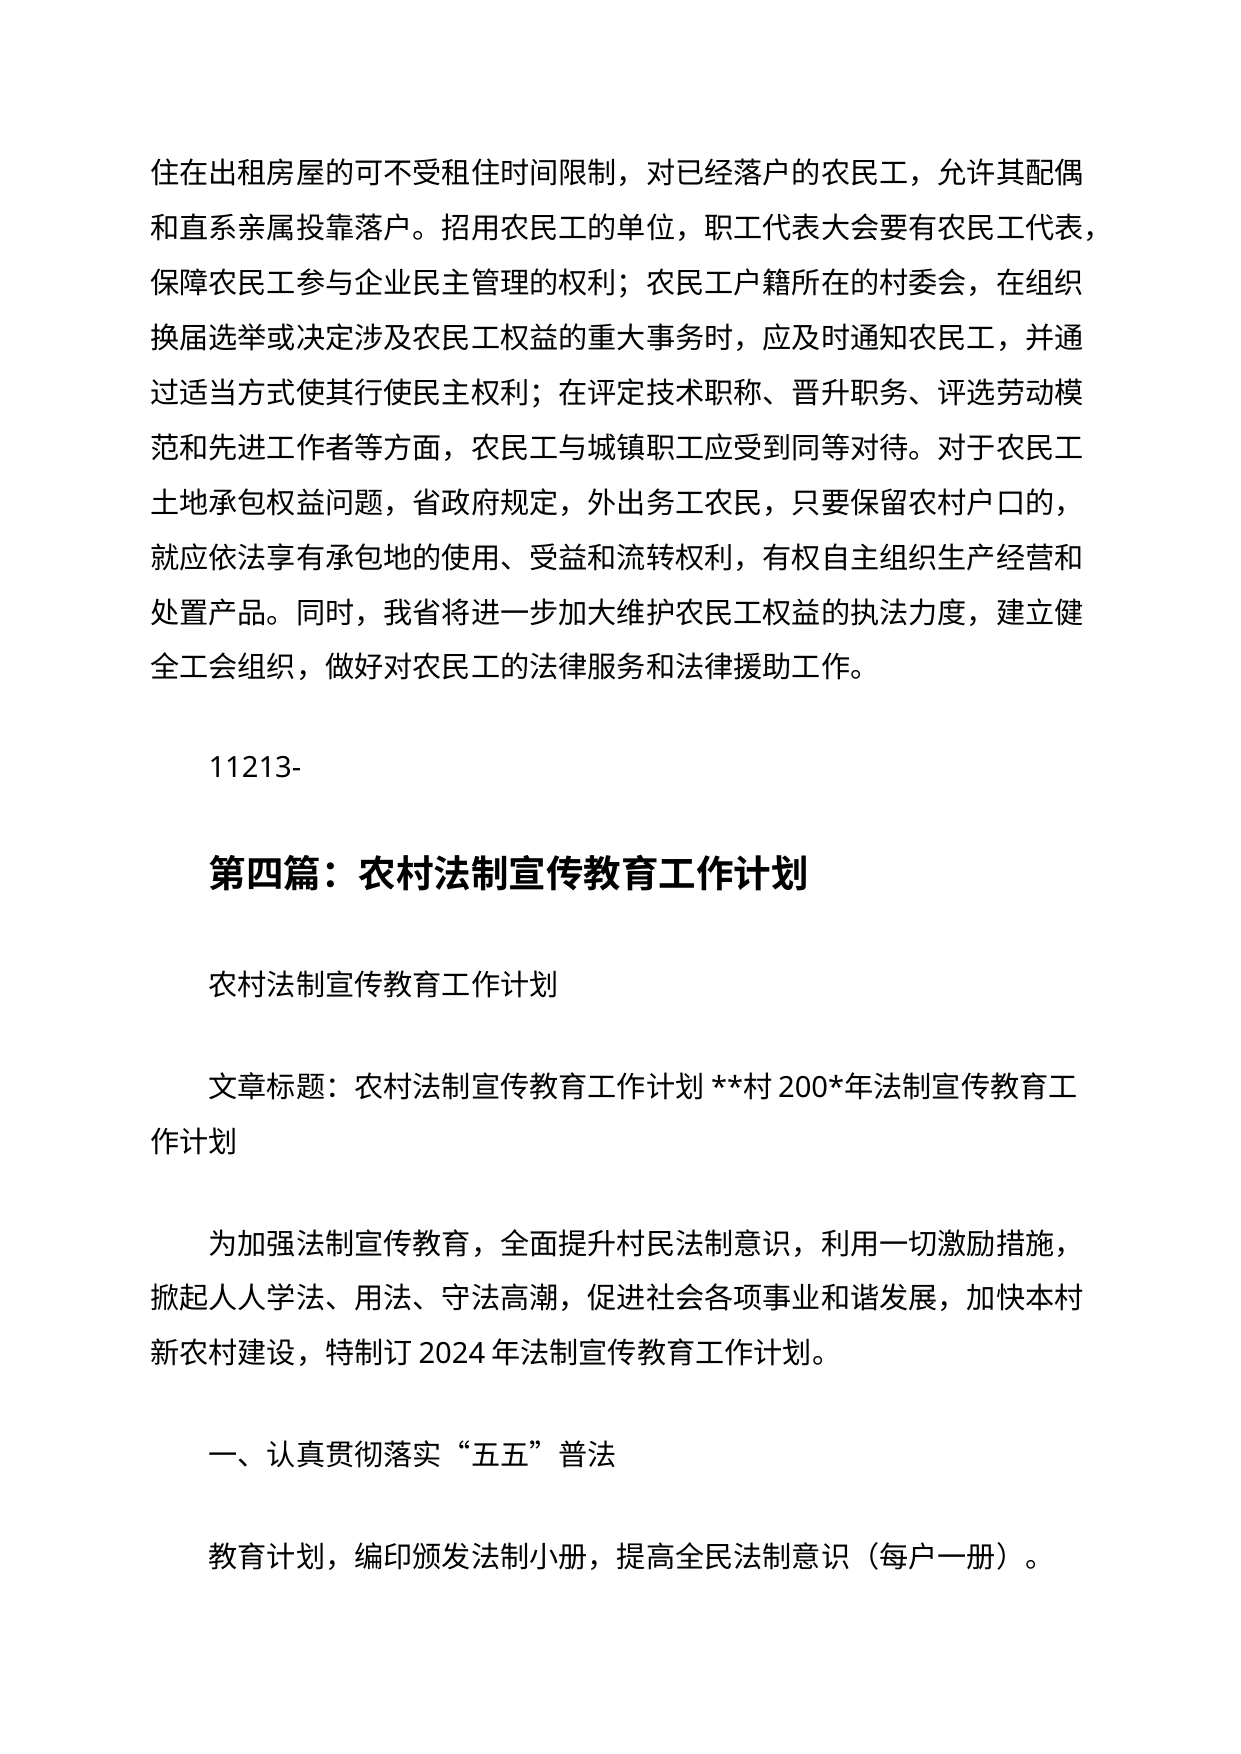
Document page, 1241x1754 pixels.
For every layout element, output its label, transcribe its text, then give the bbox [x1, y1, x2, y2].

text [150, 150, 1090, 686]
text 文章标题：农村法制宣传教育工作计划 **村200*年法制宣传教育工作计划 [150, 1063, 1090, 1161]
text 农村法制宣传教育工作计划 [150, 962, 1090, 1004]
text 第四篇：农村法制宣传教育工作计划 [150, 844, 1090, 898]
text 11213- [150, 746, 1090, 786]
text 一、认真贯彻落实“五五”普法 [150, 1432, 1090, 1474]
text 为加强法制宣传教育，全面提升村民法制意识，利用一切激励措施，掀起人人学法、用法、守法高潮，促进社会各项事业和谐发展，加快本村新农村建设，特制订2024年法制宣传教育工作计划。 [150, 1220, 1090, 1372]
text 教育计划，编印颁发法制小册，提高全民法制意识（每户一册）。 [150, 1534, 1090, 1576]
